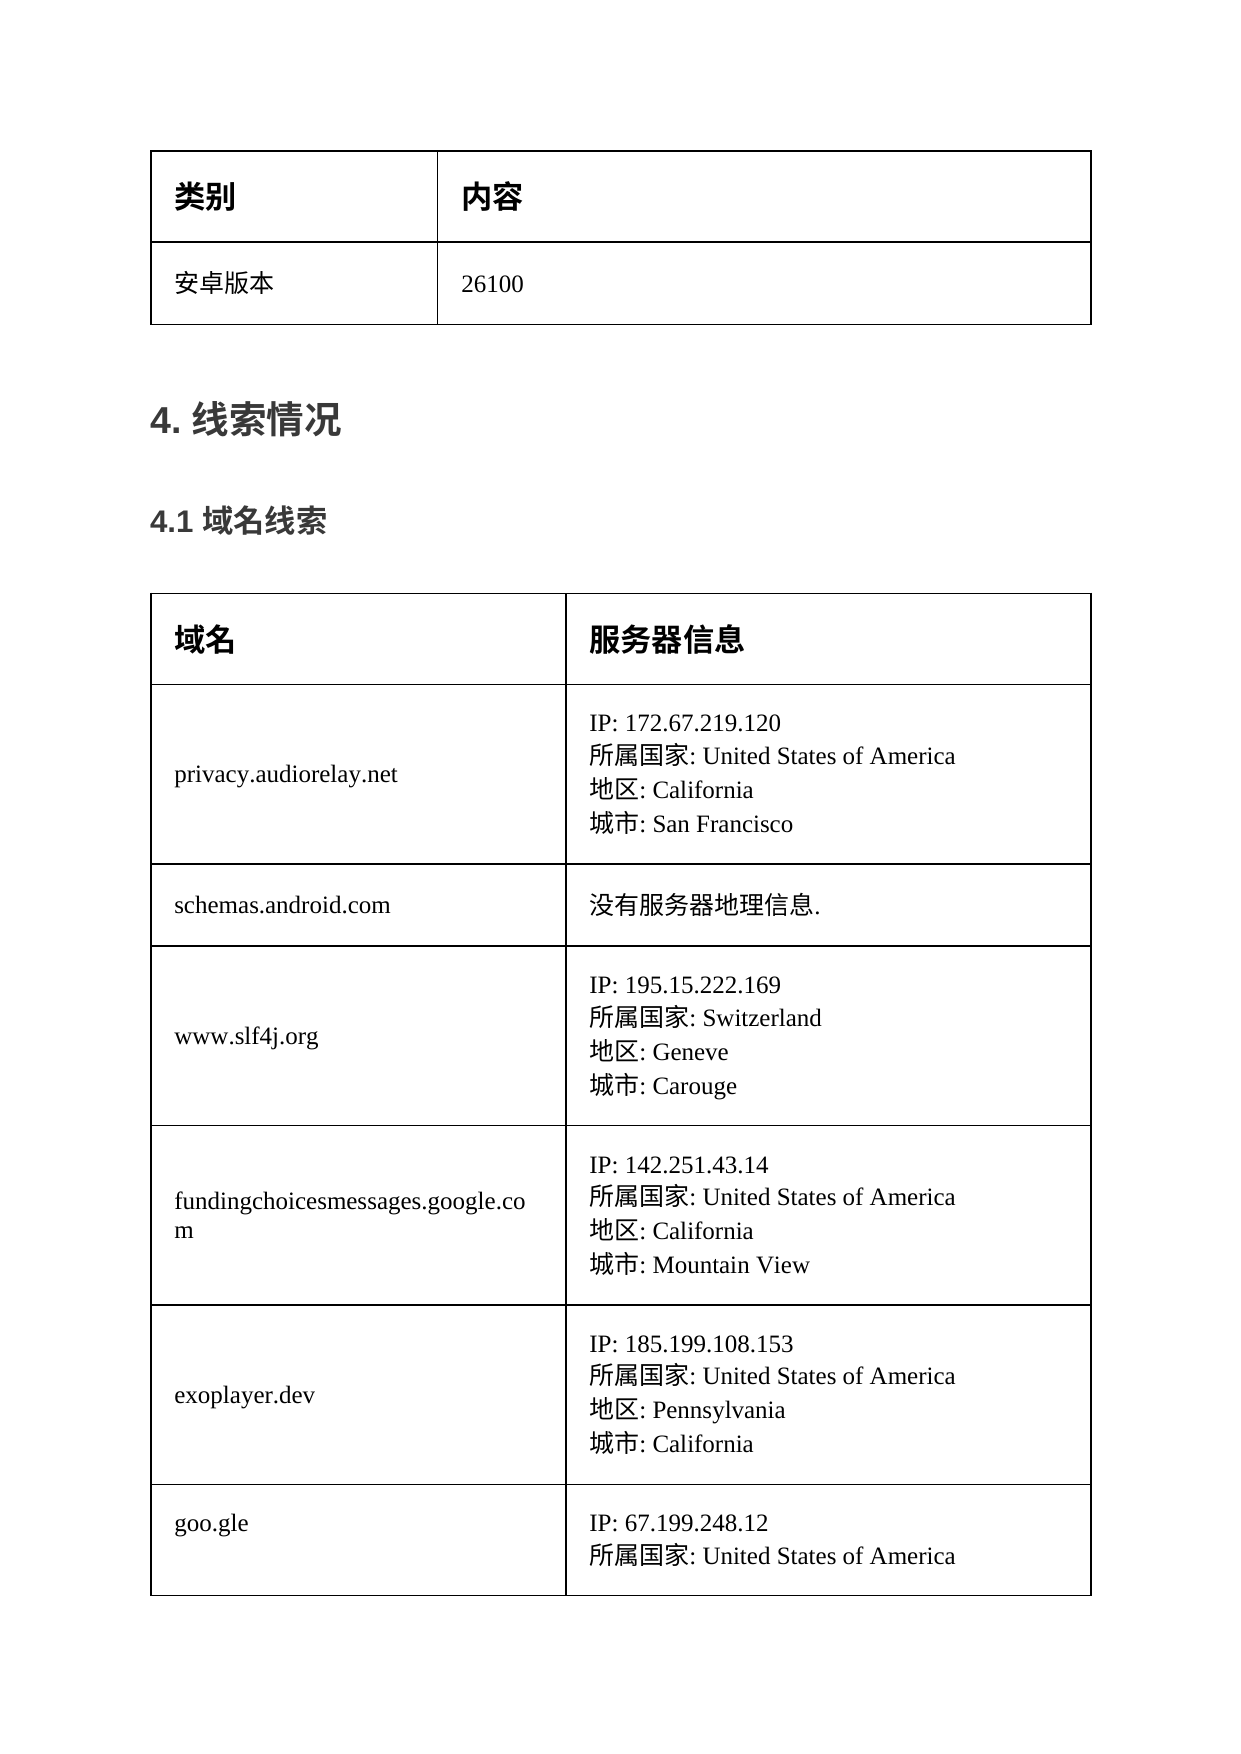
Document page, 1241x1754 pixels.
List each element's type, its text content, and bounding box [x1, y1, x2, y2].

subtitle 4. 线索情况 [150, 394, 1090, 445]
table_cell IP: 142.251.43.14 所属国家: United States of America 地区: California 城市: Mountain View [567, 1126, 1090, 1304]
table_cell schemas.android.com [152, 865, 565, 945]
table_cell exoplayer.dev [152, 1306, 565, 1483]
table_header 域名 [152, 594, 565, 683]
table_cell 26100 [438, 243, 1090, 323]
table_cell IP: 185.199.108.153 所属国家: United States of America 地区: Pennsylvania 城市: California [567, 1306, 1090, 1483]
table_cell fundingchoicesmessages.google.com [152, 1126, 565, 1304]
table_cell 没有服务器地理信息. [567, 865, 1090, 945]
table_cell www.slf4j.org [152, 947, 565, 1125]
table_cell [567, 1485, 1090, 1595]
table_cell privacy.audiorelay.net [152, 685, 565, 863]
subtitle 4.1 域名线索 [150, 499, 1090, 542]
table_header 内容 [438, 152, 1090, 241]
table_cell 安卓版本 [152, 243, 437, 323]
table_header 类别 [152, 152, 437, 241]
table_cell IP: 195.15.222.169 所属国家: Switzerland 地区: Geneve 城市: Carouge [567, 947, 1090, 1125]
table_cell IP: 172.67.219.120 所属国家: United States of America 地区: California 城市: San Francisco [567, 685, 1090, 863]
table_cell goo.gle [152, 1485, 565, 1595]
table_header 服务器信息 [567, 594, 1090, 683]
